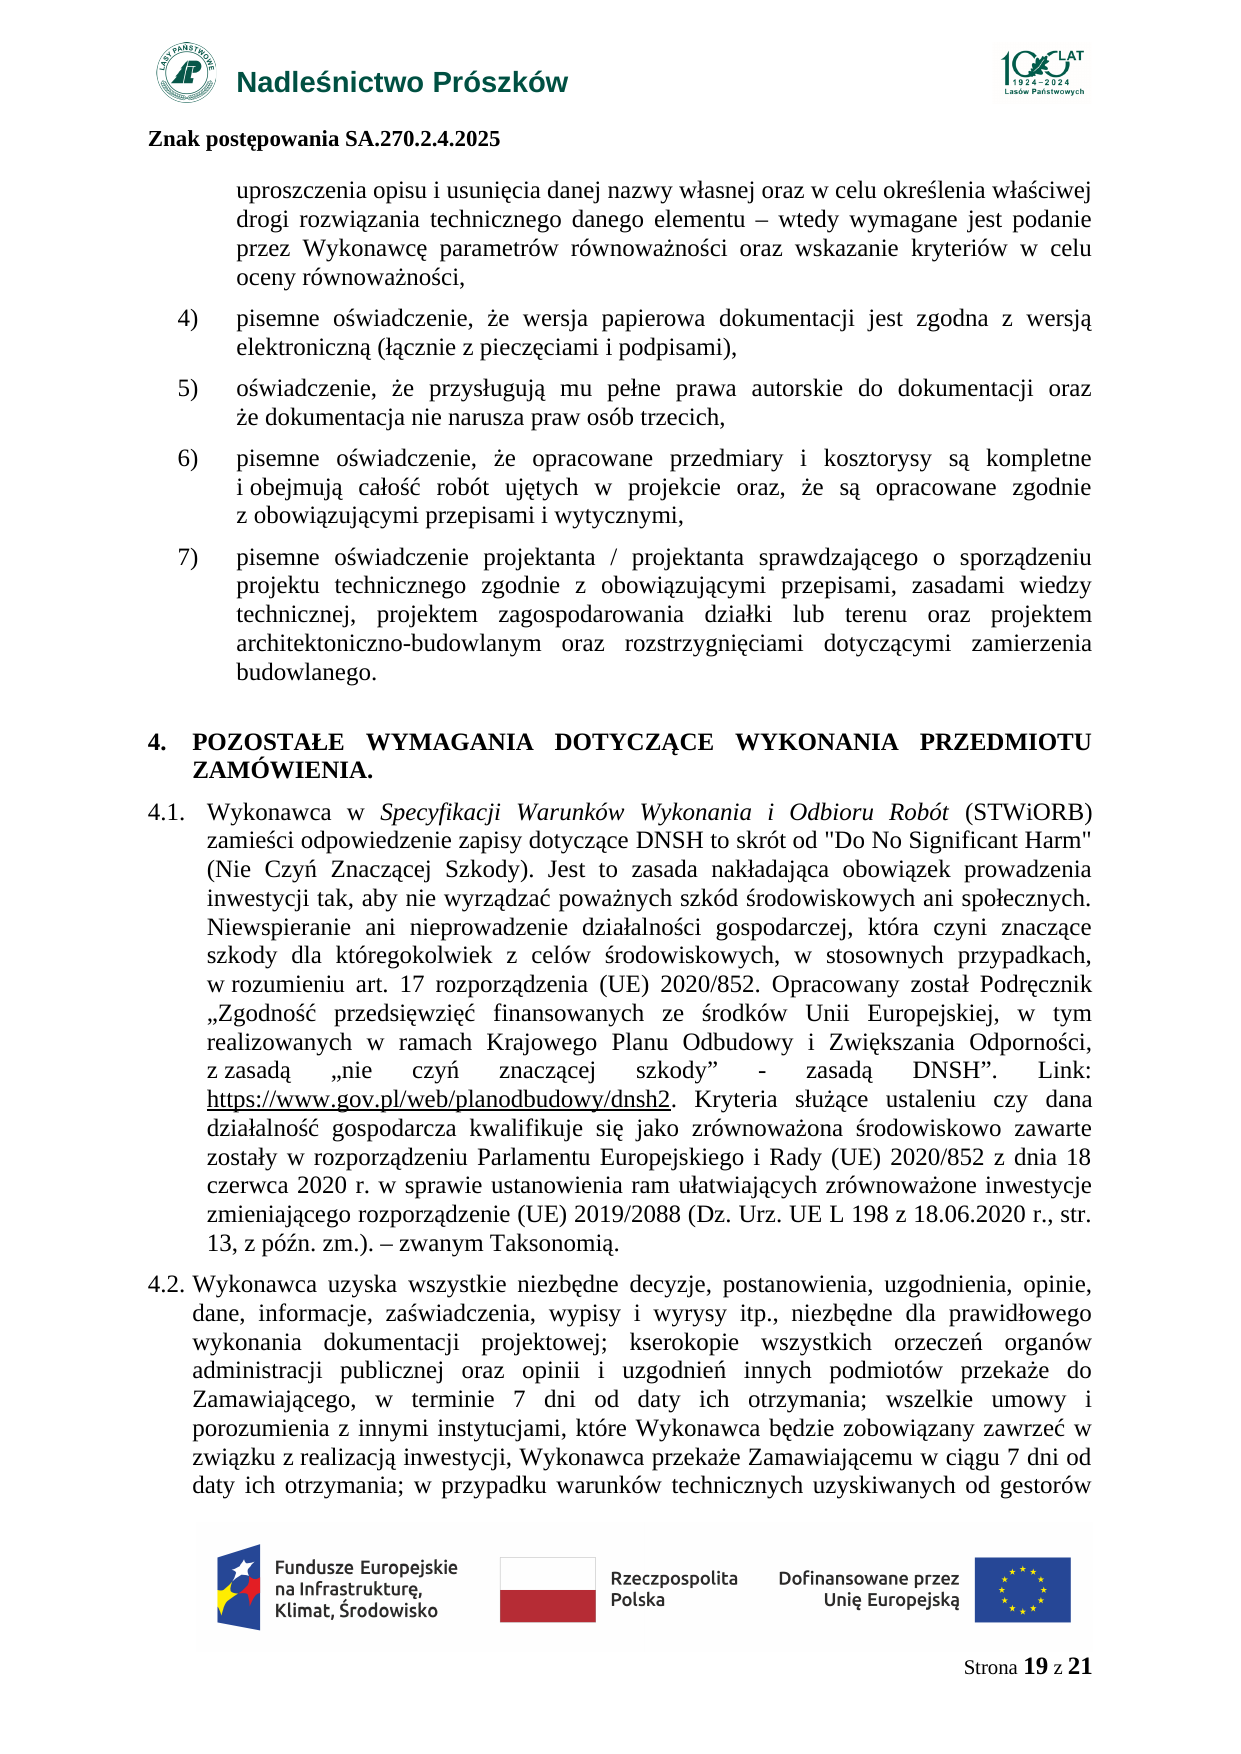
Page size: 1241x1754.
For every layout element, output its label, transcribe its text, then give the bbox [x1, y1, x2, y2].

picture [196, 1522, 1093, 1652]
text 4.1. Wykonawca w Specyfikacji Warunków Wykonania i Odbioru Robót (STWiORB) zamieści odpowiedzenie zapisy dotyczące DNSH to skrót od "Do No Significant Harm" (Nie Czyń Znaczącej Szkody). Jest to zasada nakładająca obowiązek prowadzenia inwestycji tak, aby nie wyrządzać poważnych szkód środowiskowych ani społecznych. Niewspieranie ani nieprowadzenie działalności gospodarczej, która czyni znaczące szkody dla któregokolwiek z celów środowiskowych, w stosownych przypadkach, w rozumieniu art. 17 rozporządzenia (UE) 2020/852. Opracowany został Podręcznik „Zgodność przedsięwzięć finansowanych ze środków Unii Europejskiej, w tym realizowanych w ramach Krajowego Planu Odbudowy i Zwiększania Odporności, z zasadą „nie czyń znaczącej szkody” - zasadą DNSH”. Link: https://www.gov.pl/web/planodbudowy/dnsh2. Kryteria służące ustaleniu czy dana działalność gospodarcza kwalifikuje się jako zrównoważona środowiskowo zawarte zostały w rozporządzeniu Parlamentu Europejskiego i Rady (UE) 2020/852 z dnia 18 czerwca 2020 r. w sprawie ustanowienia ram ułatwiających zrównoważone inwestycje zmieniającego rozporządzenie (UE) 2019/2088 (Dz. Urz. UE L 198 z 18.06.2020 r., str. 13, z późn. zm.). – zwanym Taksonomią. [148, 797, 1093, 1257]
text 6) pisemne oświadczenie, że opracowane przedmiary i kosztorysy są kompletne i obejmują całość robót ujętych w projekcie oraz, że są opracowane zgodnie z obowiązującymi przepisami i wytycznymi, [177, 443, 1093, 529]
text 4) pisemne oświadczenie, że wersja papierowa dokumentacji jest zgodna z wersją elektroniczną (łącznie z pieczęciami i podpisami), [177, 303, 1093, 360]
text 7) pisemne oświadczenie projektanta / projektanta sprawdzającego o sporządzeniu projektu technicznego zgodnie z obowiązującymi przepisami, zasadami wiedzy technicznej, projektem zagospodarowania działki lub terenu oraz projektem architektoniczno-budowlanym oraz rozstrzygnięciami dotyczącymi zamierzenia budowlanego. [177, 542, 1093, 685]
text 5) oświadczenie, że przysługują mu pełne prawa autorskie do dokumentacji oraz że dokumentacja nie narusza praw osób trzecich, [177, 373, 1093, 430]
picture [992, 42, 1092, 104]
text 4. POZOSTAŁE WYMAGANIA DOTYCZĄCE WYKONANIA PRZEDMIOTU ZAMÓWIENIA. [148, 727, 1093, 784]
